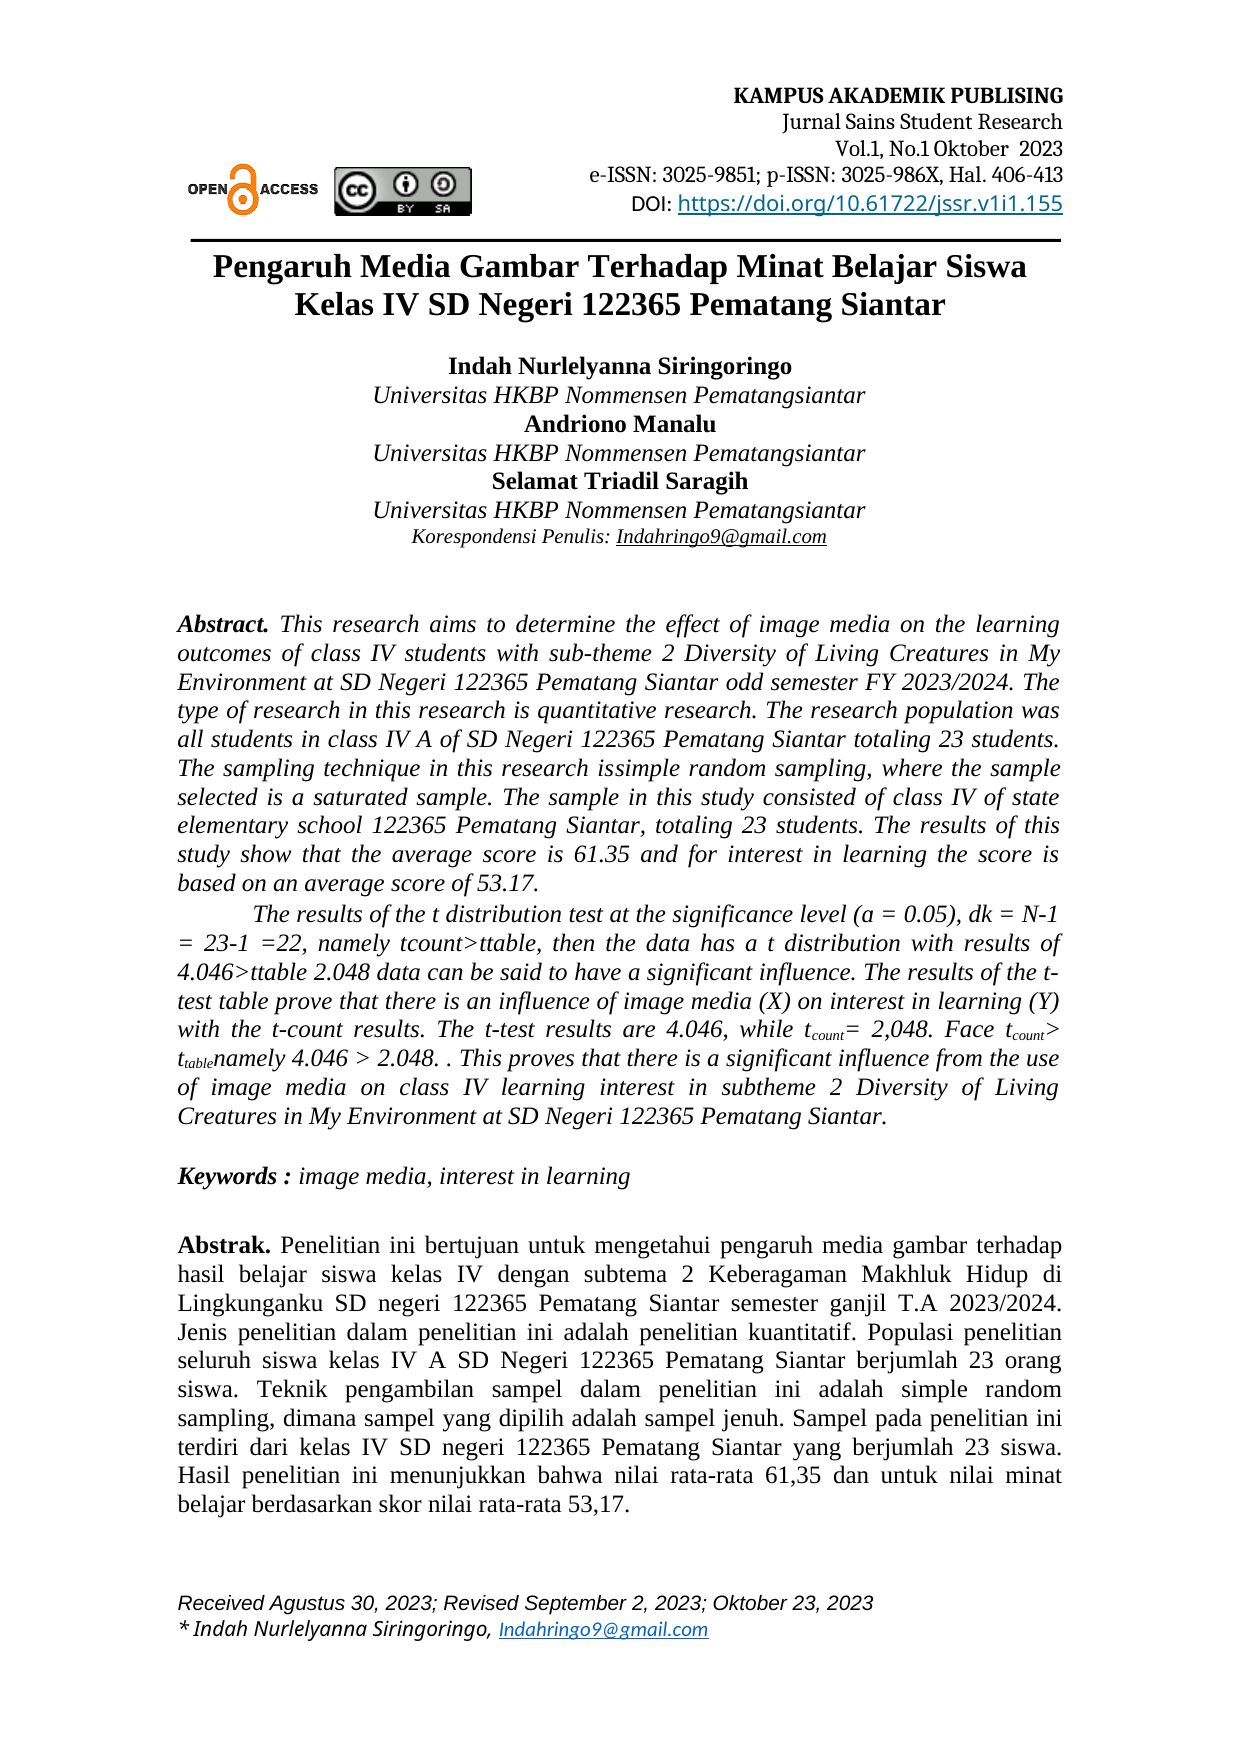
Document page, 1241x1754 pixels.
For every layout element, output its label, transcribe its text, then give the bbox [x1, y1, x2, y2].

text Abstract. This research aims to determine the effect of image media on the learning outcomes of class IV students with sub-theme 2 Diversity of Living Creatures in My Environment at SD Negeri 122365 Pematang Siantar odd semester FY 2023/2024. The type of research in this research is quantitative research. The research population was all students in class IV A of SD Negeri 122365 Pematang Siantar totaling 23 students. The sampling technique in this research issimple random sampling, where the sample selected is a saturated sample. The sample in this study consisted of class IV of state elementary school 122365 Pematang Siantar, totaling 23 students. The results of this study show that the average score is 61.35 and for interest in learning the score is based on an average score of 53.17. [177, 609, 1063, 897]
text Keywords : image media, interest in learning [177, 1161, 1063, 1190]
text Universitas HKBP Nommensen Pematangsiantar [177, 495, 1063, 524]
text Universitas HKBP Nommensen Pematangsiantar [177, 380, 1063, 409]
picture [334, 167, 472, 216]
text Indah Nurlelyanna Siringoringo [177, 351, 1063, 380]
text Selamat Triadil Saragih [177, 466, 1063, 495]
text Universitas HKBP Nommensen Pematangsiantar [177, 438, 1063, 466]
text Korespondensi Penulis: Indahringo9@gmail.com [177, 524, 1063, 548]
text Pengaruh Media Gambar Terhadap Minat Belajar Siswa Kelas IV SD Negeri 122365 Pematang Siantar [177, 246, 1063, 323]
text Andriono Manalu [177, 409, 1063, 438]
text The results of the t distribution test at the significance level (ɑ = 0.05), dk = N-1 = 23-1 =22, namely tcount>ttable, then the data has a t distribution with results of 4.046>ttable 2.048 data can be said to have a significant influence. The results of the t-test table prove that there is an influence of image media (X) on interest in learning (Y) with the t-count results. The t-test results are 4.046, while tcount= 2,048. Face tcount> ttablenamely 4.046 > 2.048. . This proves that there is a significant influence from the use of image media on class IV learning interest in subtheme 2 Diversity of Living Creatures in My Environment at SD Negeri 122365 Pematang Siantar. [177, 899, 1063, 1129]
text Abstrak. Penelitian ini bertujuan untuk mengetahui pengaruh media gambar terhadap hasil belajar siswa kelas IV dengan subtema 2 Keberagaman Makhluk Hidup di Lingkunganku SD negeri 122365 Pematang Siantar semester ganjil T.A 2023/2024. Jenis penelitian dalam penelitian ini adalah penelitian kuantitatif. Populasi penelitian seluruh siswa kelas IV A SD Negeri 122365 Pematang Siantar berjumlah 23 orang siswa. Teknik pengambilan sampel dalam penelitian ini adalah simple random sampling, dimana sampel yang dipilih adalah sampel jenuh. Sampel pada penelitian ini terdiri dari kelas IV SD negeri 122365 Pematang Siantar yang berjumlah 23 siswa. Hasil penelitian ini menunjukkan bahwa nilai rata-rata 61,35 dan untuk nilai minat belajar berdasarkan skor nilai rata-rata 53,17. [177, 1231, 1063, 1518]
picture [186, 163, 320, 217]
